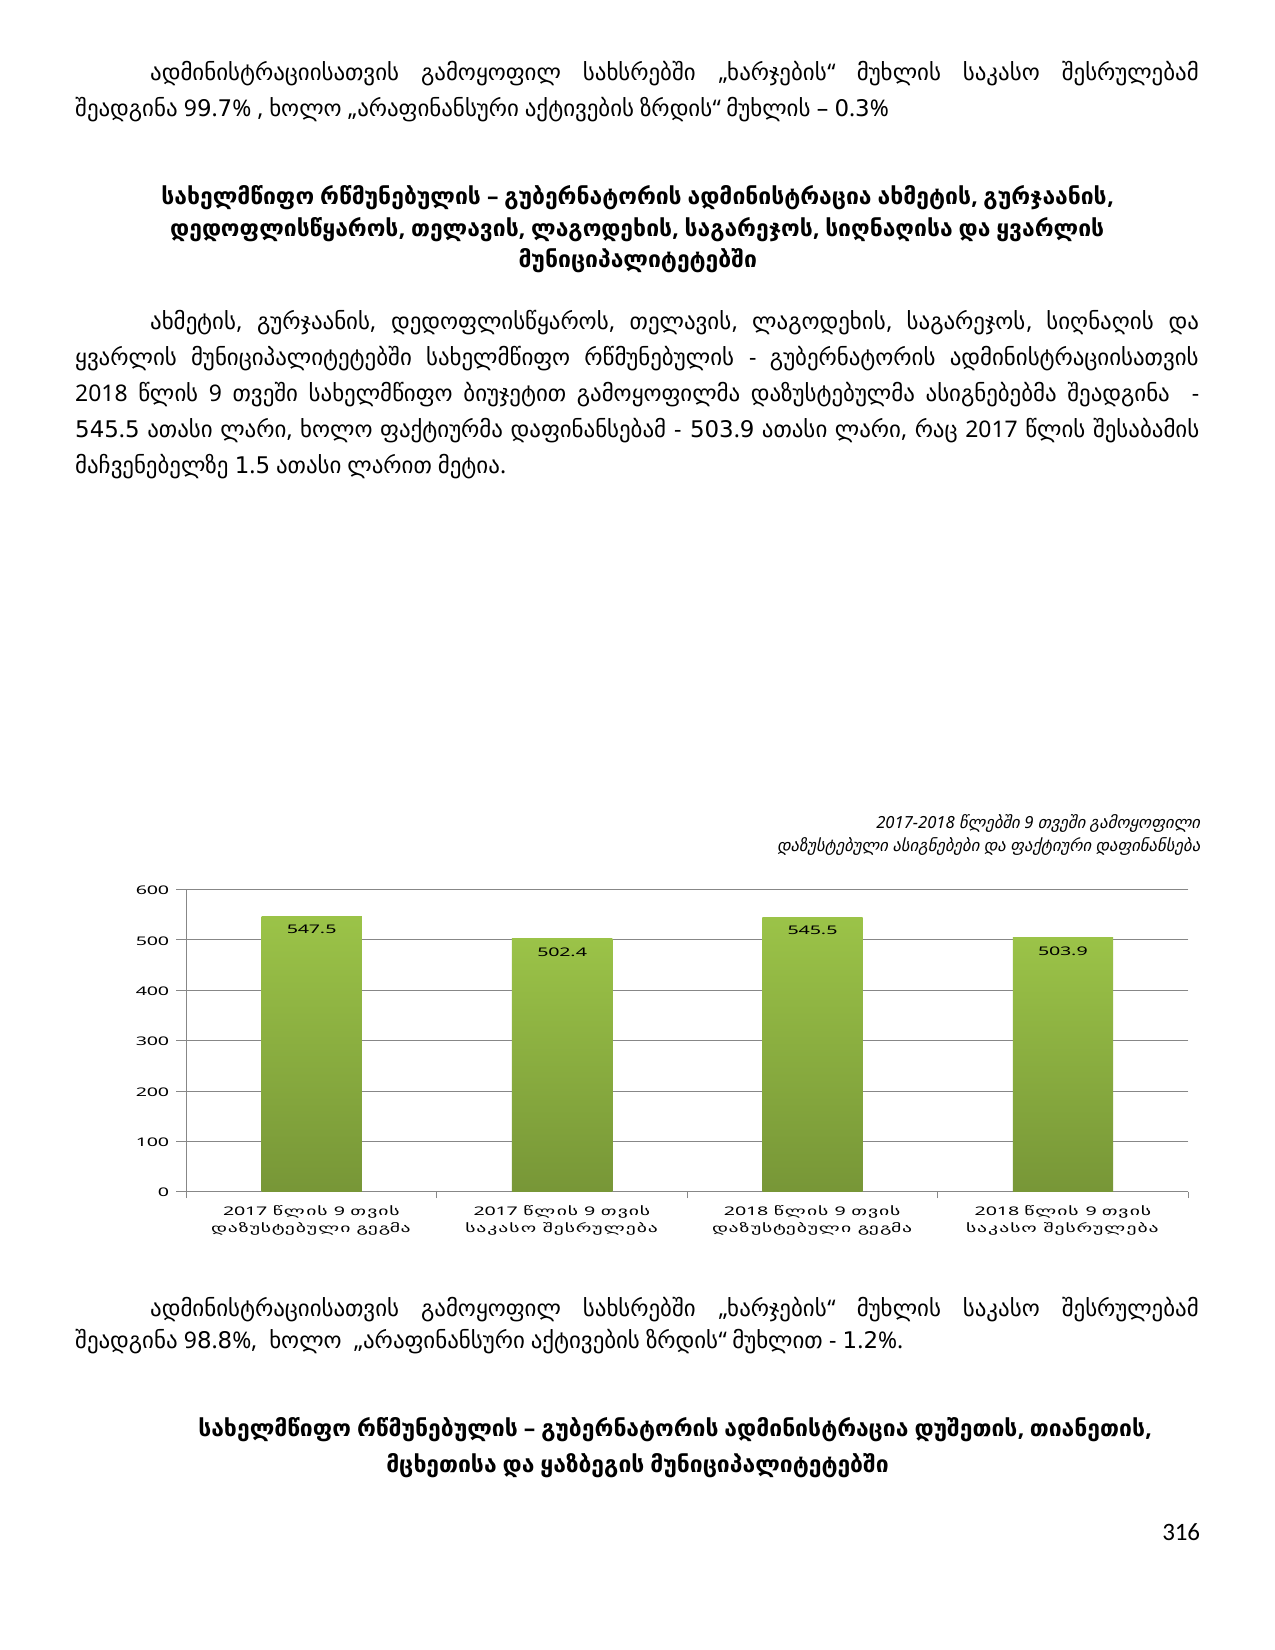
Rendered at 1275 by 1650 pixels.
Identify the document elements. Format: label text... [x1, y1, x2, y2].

text ახმეტის, გურჯაანის, დედოფლისწყაროს, თელავის, ლაგოდეხის, საგარეჯოს, სიღნაღის და ყვარლის მუნიციპალიტეტებში სახელმწიფო რწმუნებულის - გუბერნატორის ადმინისტრაციისათვის 2018 წლის 9 თვეში სახელმწიფო ბიუჯეტით გამოყოფილმა დაზუსტებულმა ასიგნებებმა შეადგინა - 545.5 ათასი ლარი, ხოლო ფაქტიურმა დაფინანსებამ - 503.9 ათასი ლარი, რაც 2017 წლის შესაბამის მაჩვენებელზე 1.5 ათასი ლარით მეტია. [75, 305, 1200, 480]
text 2017-2018 წლებში 9 თვეში გამოყოფილი დაზუსტებული ასიგნებები და ფაქტიური დაფინანსება [75, 811, 1200, 856]
text ადმინისტრაციისათვის გამოყოფილ სახსრებში „ხარჯების“ მუხლის საკასო შესრულებამ შეადგინა 98.8%, ხოლო „არაფინანსური აქტივების ზრდის“ მუხლით - 1.2%. [75, 1292, 1200, 1355]
text სახელმწიფო რწმუნებულის – გუბერნატორის ადმინისტრაცია ახმეტის, გურჯაანის, დედოფლისწყაროს, თელავის, ლაგოდეხის, საგარეჯოს, სიღნაღისა და ყვარლის მუნიციპალიტეტებში [75, 180, 1200, 274]
text სახელმწიფო რწმუნებულის – გუბერნატორის ადმინისტრაცია დუშეთის, თიანეთის, მცხეთისა და ყაზბეგის მუნიციპალიტეტებში [75, 1412, 1200, 1479]
text ადმინისტრაციისათვის გამოყოფილ სახსრებში „ხარჯების“ მუხლის საკასო შესრულებამ შეადგინა 99.7% , ხოლო „არაფინანსური აქტივების ზრდის“ მუხლის – 0.3% [75, 56, 1200, 123]
